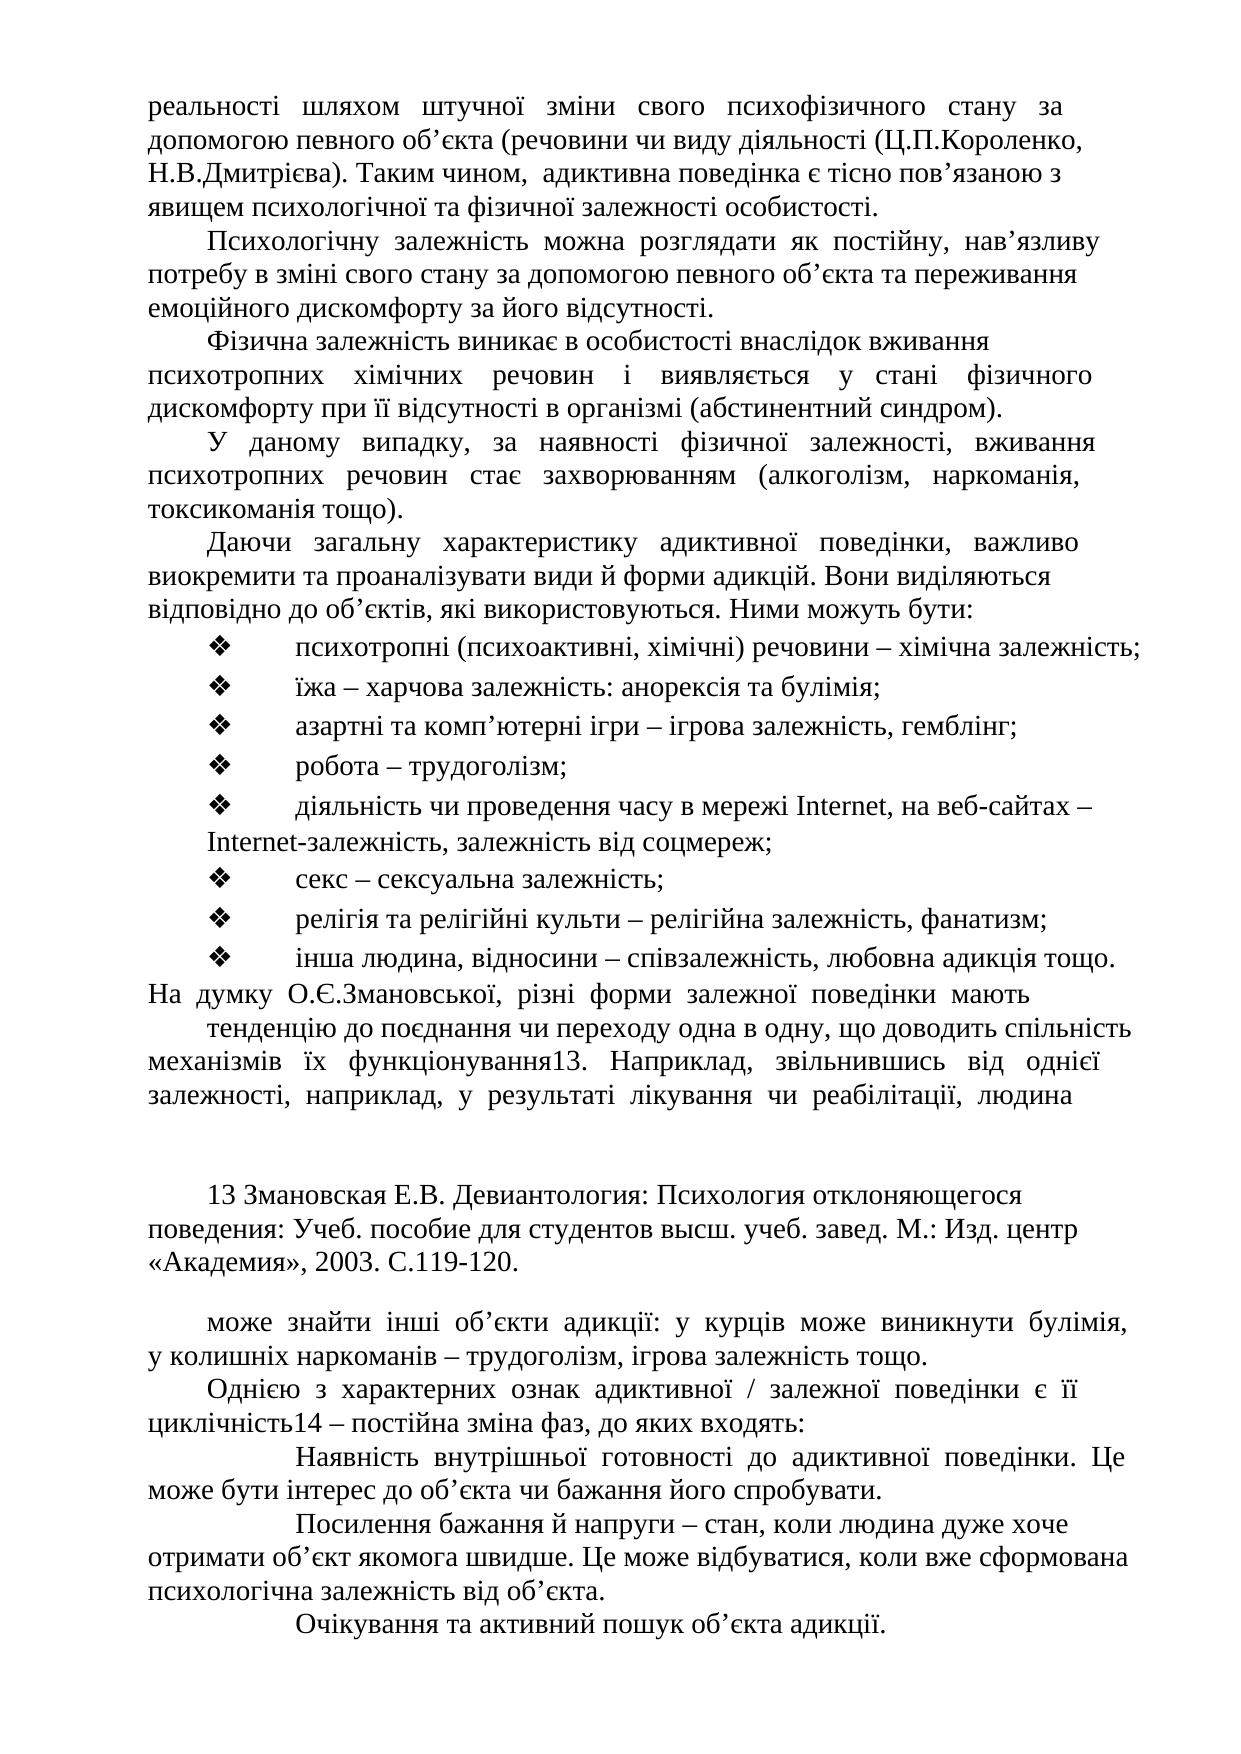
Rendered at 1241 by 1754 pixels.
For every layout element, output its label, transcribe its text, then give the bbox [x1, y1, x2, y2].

text ❖ азартні та комп’ютерні ігри – ігрова залежність, гемблінг; [148, 704, 1152, 744]
text Internet-залежність, залежність від соцмереж; [148, 824, 1152, 857]
text ❖ їжа – харчова залежність: анорексія та булімія; [148, 665, 1152, 704]
text може знайти інші об’єкти адикції: у курців може виникнути булімія, у колишніх наркоманів – трудоголізм, ігрова залежність тощо. [148, 1304, 1152, 1372]
text ❖ робота – трудоголізм; [148, 744, 1152, 784]
text Фізична залежність виникає в особистості внаслідок вживання психотропних хімічних речовин і виявляється у стані фізичного дискомфорту при її відсутності в організмі (абстинентний синдром). [148, 323, 1152, 424]
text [148, 88, 1152, 223]
text У даному випадку, за наявності фізичної залежності, вживання психотропних речовин стає захворюванням (алкоголізм, наркоманія, токсикоманія тощо). [148, 424, 1152, 524]
text Однією з характерних ознак адиктивної / залежної поведінки є її циклічність14 – постійна зміна фаз, до яких входять: [148, 1372, 1152, 1439]
text ❖ інша людина, відносини – співзалежність, любовна адикція тощо. На думку О.Є.Змановської, різні форми залежної поведінки мають [148, 937, 1152, 1010]
text Психологічну залежність можна розглядати як постійну, нав’язливу потребу в зміні свого стану за допомогою певного об’єкта та переживання емоційного дискомфорту за його відсутності. [148, 223, 1152, 323]
text Даючи загальну характеристику адиктивної поведінки, важливо виокремити та проаналізувати види й форми адикцій. Вони виділяються відповідно до об’єктів, які використовуються. Ними можуть бути: [148, 524, 1152, 625]
text тенденцію до поєднання чи переходу одна в одну, що доводить спільність механізмів їх функціонування13. Наприклад, звільнившись від однієї залежності, наприклад, у результаті лікування чи реабілітації, людина [148, 1010, 1152, 1110]
text 13 Змановская Е.В. Девиантология: Психология отклоняющегося поведения: Учеб. пособие для студентов высш. учеб. завед. М.: Изд. центр «Академия», 2003. С.119-120. [148, 1177, 1152, 1278]
text ❖ діяльність чи проведення часу в мережі Internet, на веб-сайтах – [148, 784, 1152, 824]
text ❖ психотропні (психоактивні, хімічні) речовини – хімічна залежність; [148, 625, 1152, 665]
text ❖ секс – сексуальна залежність; [148, 857, 1152, 897]
text ❖ релігія та релігійні культи – релігійна залежність, фанатизм; [148, 897, 1152, 937]
text  Очікування та активний пошук об’єкта адикції. [148, 1606, 1152, 1640]
text  Посилення бажання й напруги – стан, коли людина дуже хоче отримати об’єкт якомога швидше. Це може відбуватися, коли вже сформована психологічна залежність від об’єкта. [148, 1506, 1152, 1606]
text  Наявність внутрішньої готовності до адиктивної поведінки. Це може бути інтерес до об’єкта чи бажання його спробувати. [148, 1439, 1152, 1506]
